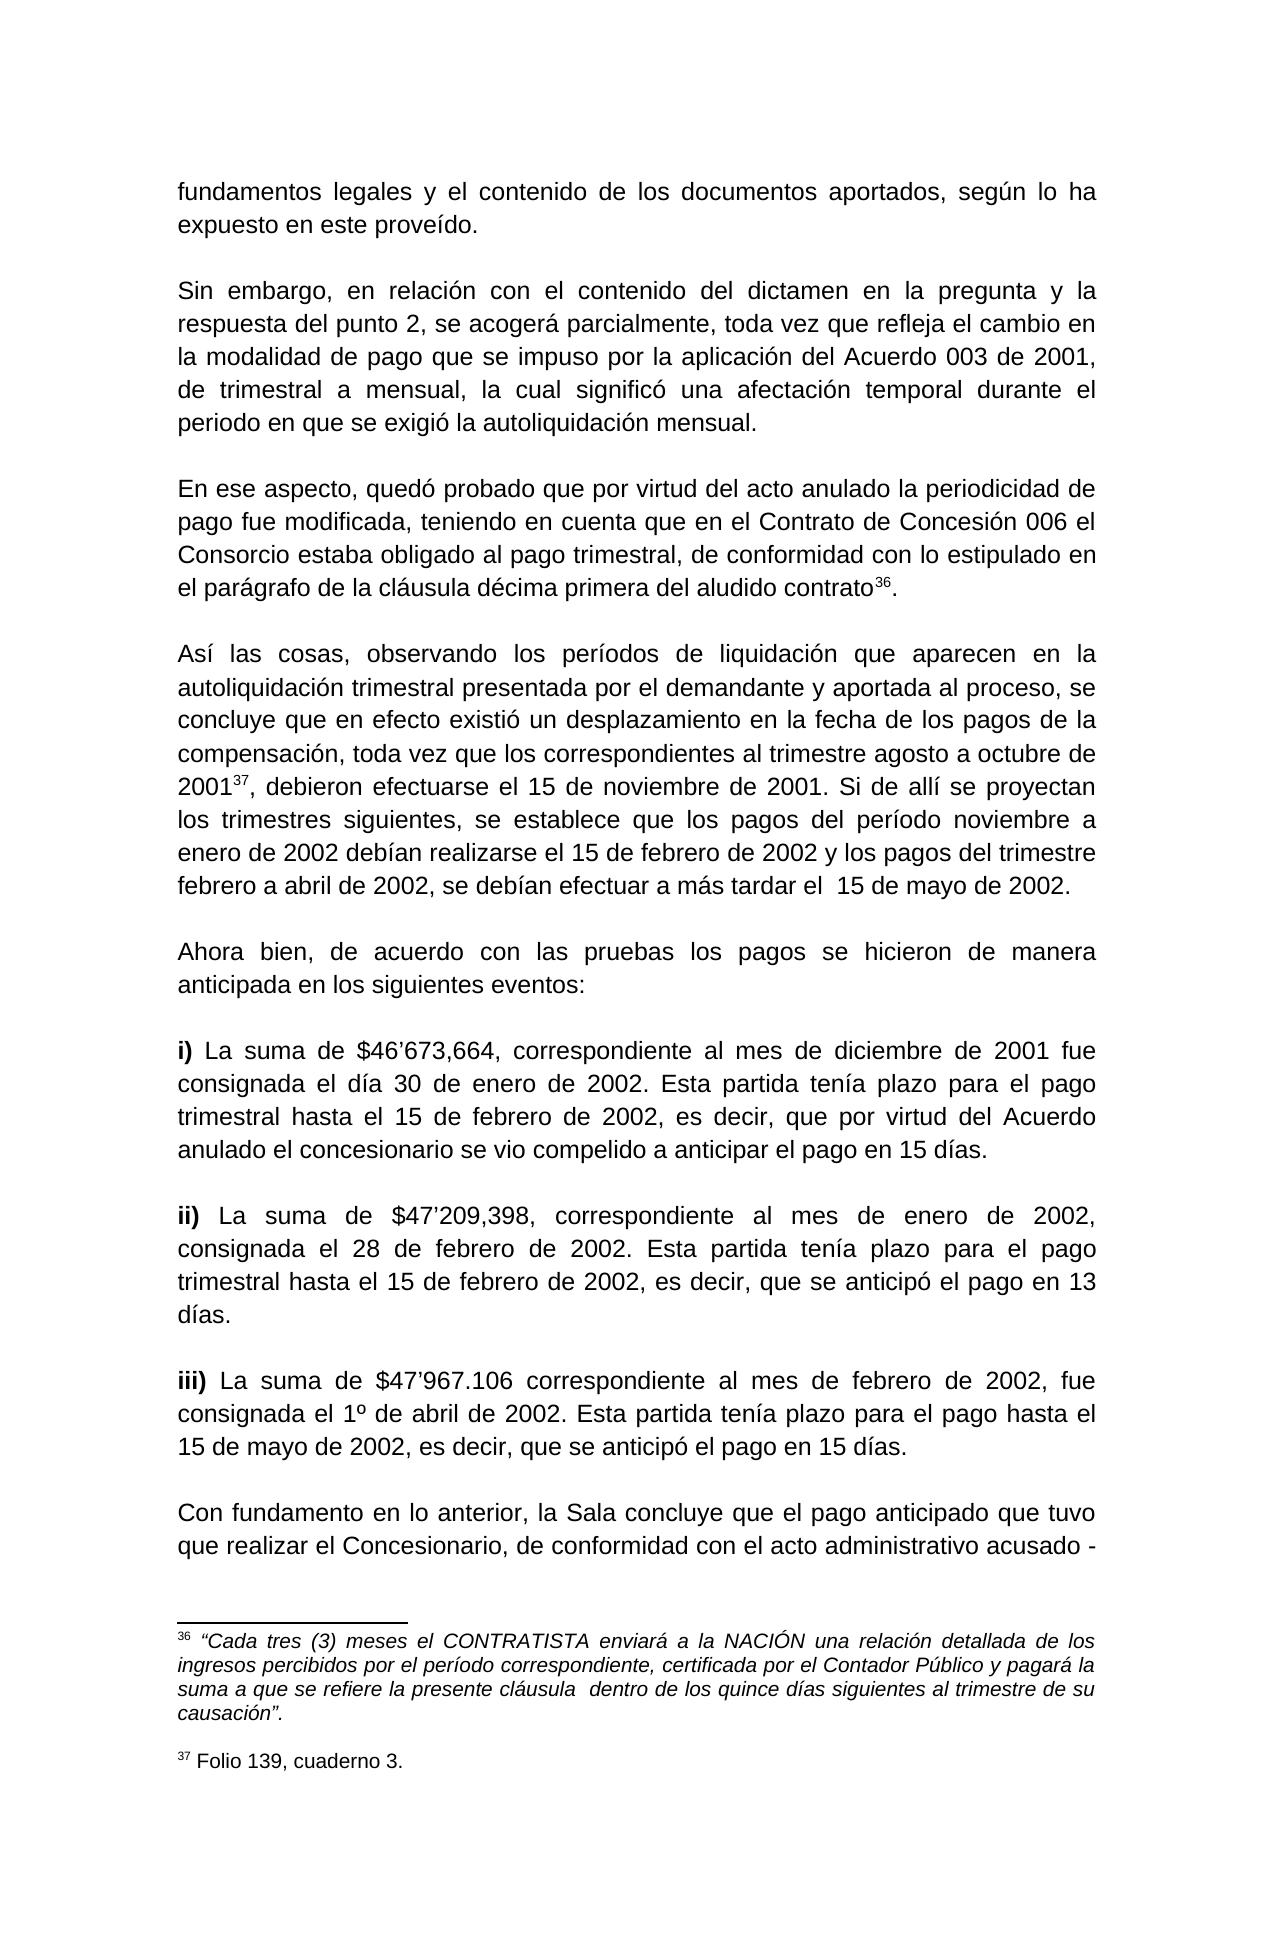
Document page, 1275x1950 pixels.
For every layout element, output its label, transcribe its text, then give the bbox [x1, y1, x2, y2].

text iii) La suma de $47’967.106 correspondiente al mes de febrero de 2002, fue consignada el 1º de abril de 2002. Esta partida tenía plazo para el pago hasta el 15 de mayo de 2002, es decir, que se anticipó el pago en 15 días. [177, 1366, 1098, 1399]
text En ese aspecto, quedó probado que por virtud del acto anulado la periodicidad de pago fue modificada, teniendo en cuenta que en el Contrato de Concesión 006 el Consorcio estaba obligado al pago trimestral, de conformidad con lo estipulado en el parágrafo de la cláusula décima primera del aludido contrato. [177, 569, 1098, 602]
text ii) La suma de $47’209,398, correspondiente al mes de enero de 2002, consignada el 28 de febrero de 2002. Esta partida tenía plazo para el pago trimestral hasta el 15 de febrero de 2002, es decir, que se anticipó el pago en 13 días. [177, 1296, 1098, 1329]
text Ahora bien, de acuerdo con las pruebas los pagos se hicieron de manera anticipada en los siguientes eventos: [177, 965, 1098, 998]
text i) La suma de $46’673,664, correspondiente al mes de diciembre de 2001 fue consignada el día 30 de enero de 2002. Esta partida tenía plazo para el pago trimestral hasta el 15 de febrero de 2002, es decir, que por virtud del Acuerdo anulado el concesionario se vio compelido a anticipar el pago en 15 días. [177, 1131, 1098, 1163]
text Sin embargo, en relación con el contenido del dictamen en la pregunta y la respuesta del punto 2, se acogerá parcialmente, toda vez que refleja el cambio en la modalidad de pago que se impuso por la aplicación del Acuerdo 003 de 2001, de trimestral a mensual, la cual significó una afectación temporal durante el periodo en que se exigió la autoliquidación mensual. [177, 404, 1098, 437]
text iii) La suma de $47’967.106 correspondiente al mes de febrero de 2002, fue consignada el 1º de abril de 2002. Esta partida tenía plazo para el pago hasta el 15 de mayo de 2002, es decir, que se anticipó el pago en 15 días. [177, 1428, 1098, 1461]
text i) La suma de $46’673,664, correspondiente al mes de diciembre de 2001 fue consignada el día 30 de enero de 2002. Esta partida tenía plazo para el pago trimestral hasta el 15 de febrero de 2002, es decir, que por virtud del Acuerdo anulado el concesionario se vio compelido a anticipar el pago en 15 días. [177, 1036, 1098, 1069]
